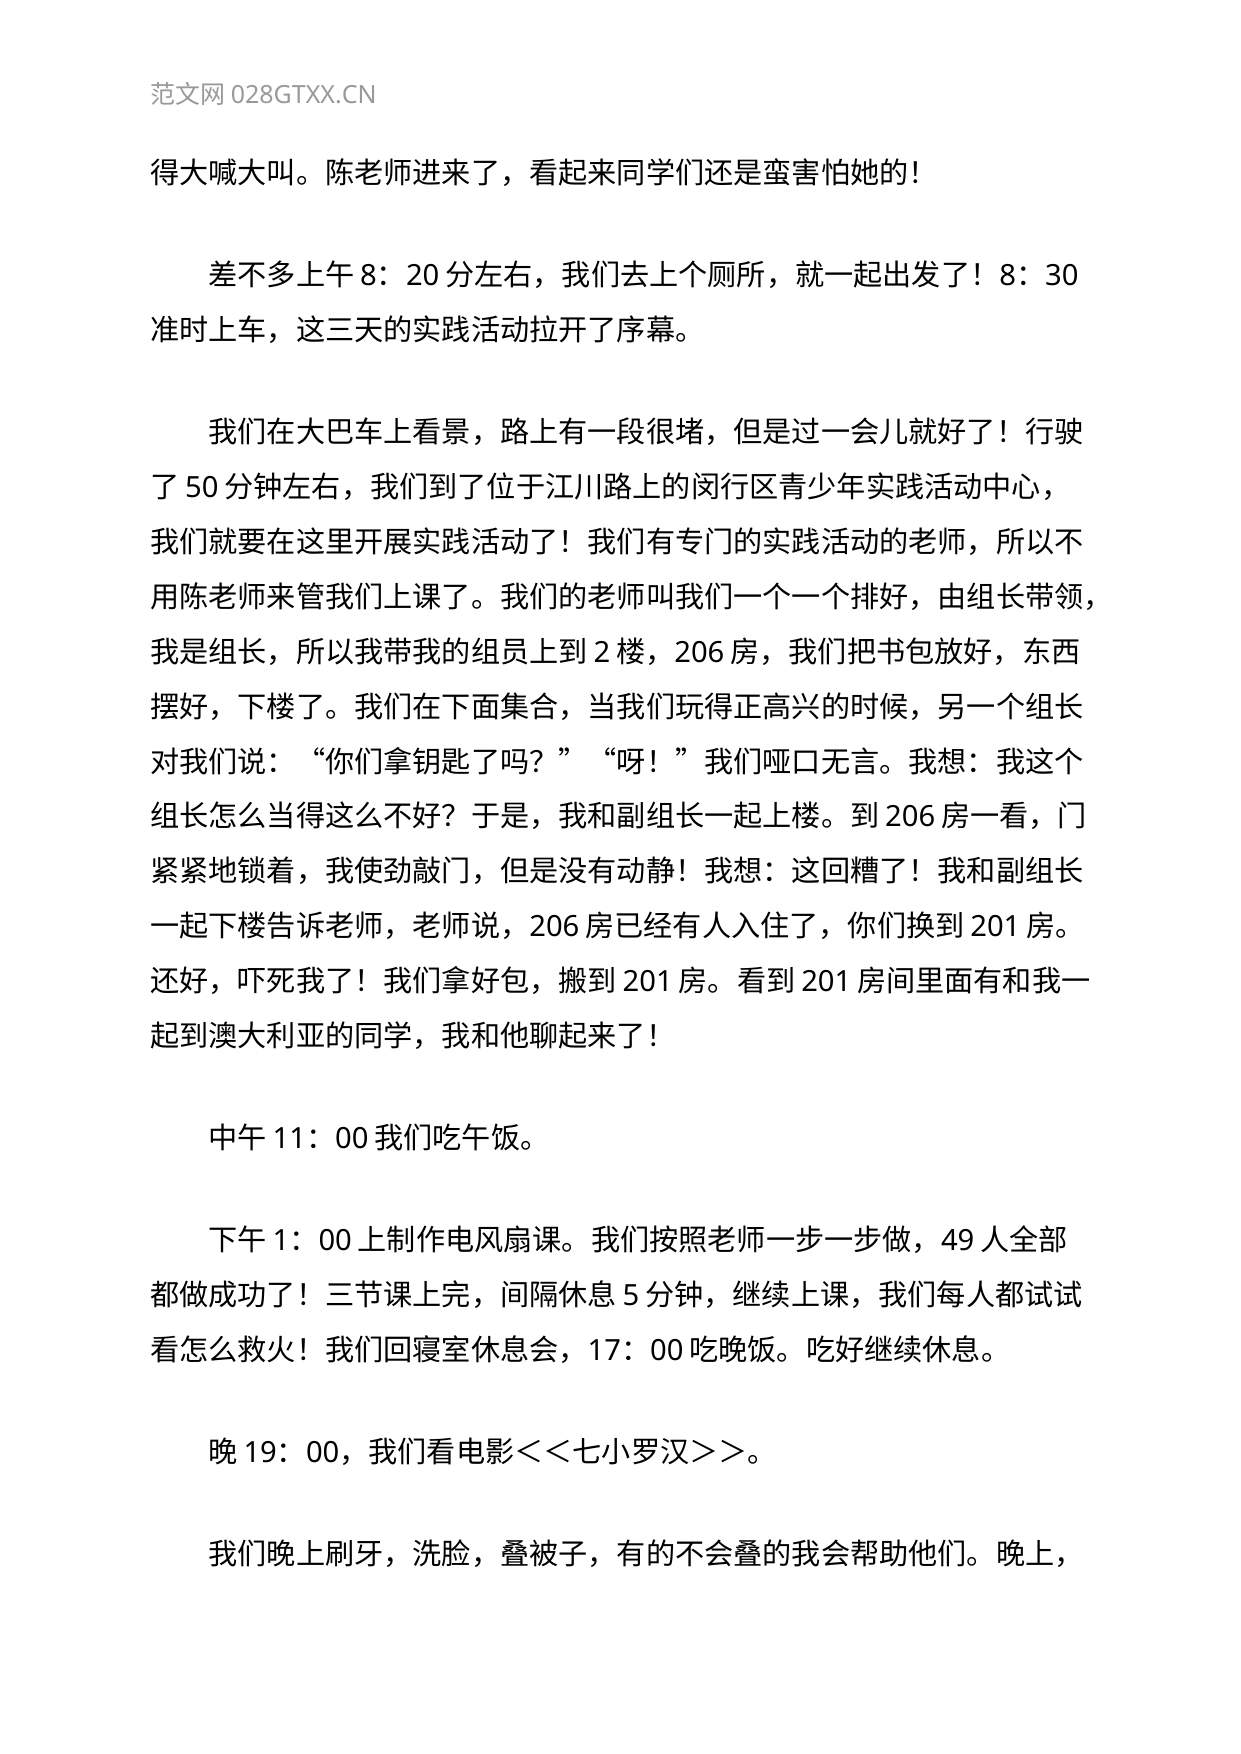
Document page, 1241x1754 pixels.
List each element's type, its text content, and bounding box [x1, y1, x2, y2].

text 差不多上午8：20分左右，我们去上个厕所，就一起出发了！8：30准时上车，这三天的实践活动拉开了序幕。 [150, 252, 1090, 349]
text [150, 1531, 1090, 1573]
text 中午11：00我们吃午饭。 [150, 1115, 1090, 1157]
text 下午1：00上制作电风扇课。我们按照老师一步一步做，49人全部都做成功了！三节课上完，间隔休息5分钟，继续上课，我们每人都试试看怎么救火！我们回寝室休息会，17：00吃晚饭。吃好继续休息。 [150, 1217, 1090, 1369]
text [150, 150, 1090, 192]
text 我们在大巴车上看景，路上有一段很堵，但是过一会儿就好了！行驶了50分钟左右，我们到了位于江川路上的闵行区青少年实践活动中心，我们就要在这里开展实践活动了！我们有专门的实践活动的老师，所以不用陈老师来管我们上课了。我们的老师叫我们一个一个排好，由组长带领，我是组长，所以我带我的组员上到2楼，206房，我们把书包放好，东西摆好，下楼了。我们在下面集合，当我们玩得正高兴的时候，另一个组长对我们说：“你们拿钥匙了吗？”“呀！”我们哑口无言。我想：我这个组长怎么当得这么不好？于是，我和副组长一起上楼。到206房一看，门紧紧地锁着，我使劲敲门，但是没有动静！我想：这回糟了！我和副组长一起下楼告诉老师，老师说，206房已经有人入住了，你们换到201房。还好，吓死我了！我们拿好包，搬到201房。看到201房间里面有和我一起到澳大利亚的同学，我和他聊起来了！ [150, 408, 1090, 1055]
text 晚19：00，我们看电影＜＜七小罗汉＞＞。 [150, 1429, 1090, 1471]
